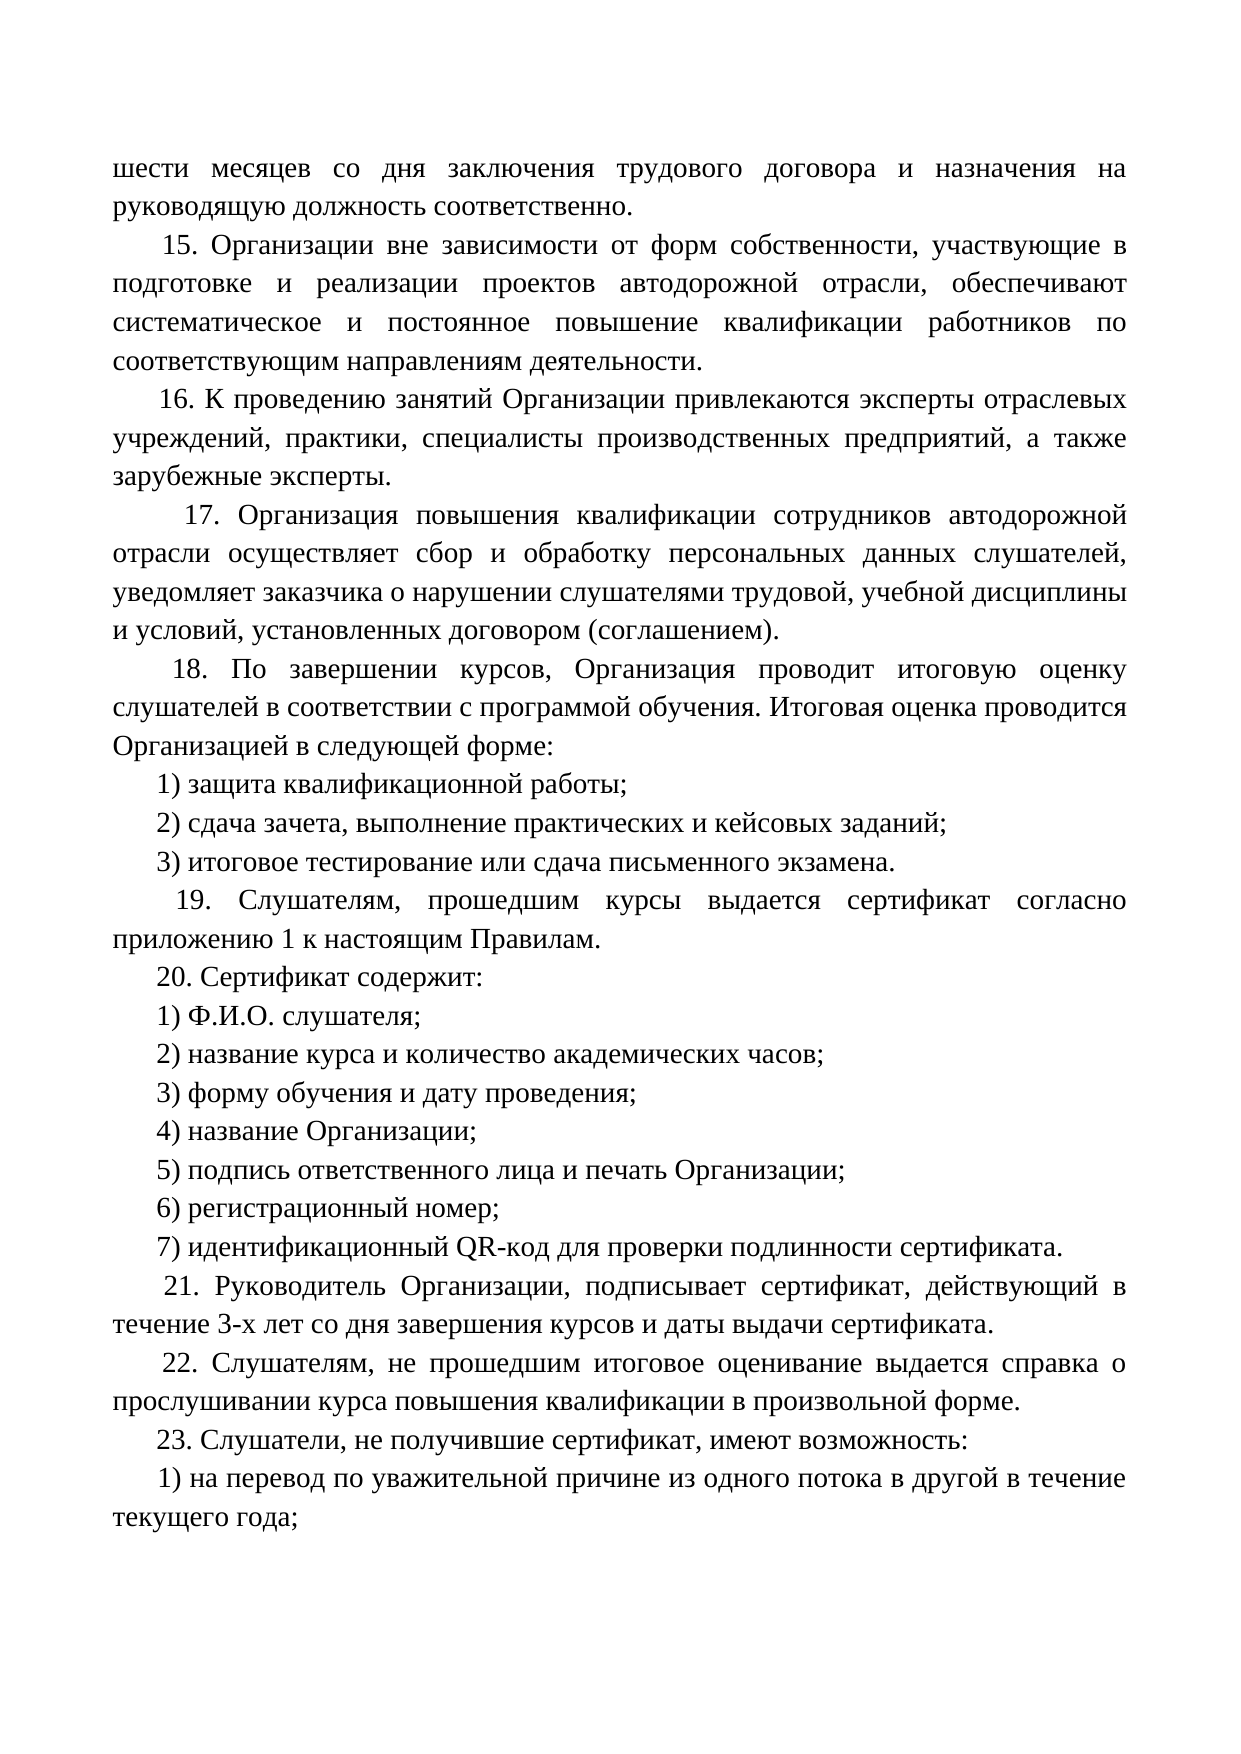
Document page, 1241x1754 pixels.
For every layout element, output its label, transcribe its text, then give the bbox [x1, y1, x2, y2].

text 4) название Организации; [112, 1113, 1128, 1147]
text 20. Сертификат содержит: [112, 959, 1128, 993]
text 1) Ф.И.О. слушателя; [112, 998, 1128, 1031]
text 23. Слушатели, не получившие сертификат, имеют возможность: [112, 1422, 1128, 1455]
text 15. Организации вне зависимости от форм собственности, участвующие в подготовке и реализации проектов автодорожной отрасли, обеспечивают систематическое и постоянное повышение квалификации работников по соответствующим направлениям деятельности. [112, 227, 1128, 376]
text 3) итоговое тестирование или сдача письменного экзамена. [112, 844, 1128, 877]
text 16. К проведению занятий Организации привлекаются эксперты отраслевых учреждений, практики, специалисты производственных предприятий, а также зарубежные эксперты. [112, 381, 1128, 492]
text 17. Организация повышения квалификации сотрудников автодорожной отрасли осуществляет сбор и обработку персональных данных слушателей, уведомляет заказчика о нарушении слушателями трудовой, учебной дисциплины и условий, установленных договором (соглашением). [112, 497, 1128, 646]
text 19. Слушателям, прошедшим курсы выдается сертификат согласно приложению 1 к настоящим Правилам. [112, 882, 1128, 954]
text 18. По завершении курсов, Организация проводит итоговую оценку слушателей в соответствии с программой обучения. Итоговая оценка проводится Организацией в следующей форме: [112, 651, 1128, 762]
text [112, 150, 1128, 222]
text 22. Слушателям, не прошедшим итоговое оценивание выдается справка о прослушивании курса повышения квалификации в произвольной форме. [112, 1345, 1128, 1417]
text 5) подпись ответственного лица и печать Организации; [112, 1152, 1128, 1186]
text 2) название курса и количество академических часов; [112, 1036, 1128, 1070]
text 1) на перевод по уважительной причине из одного потока в другой в течение текущего года; [112, 1460, 1128, 1532]
text 2) сдача зачета, выполнение практических и кейсовых заданий; [112, 805, 1128, 839]
text 1) защита квалификационной работы; [112, 767, 1128, 800]
text 3) форму обучения и дату проведения; [112, 1075, 1128, 1108]
text 6) регистрационный номер; [112, 1191, 1128, 1224]
text 21. Руководитель Организации, подписывает сертификат, действующий в течение 3-х лет со дня завершения курсов и даты выдачи сертификата. [112, 1268, 1128, 1340]
text 7) идентификационный QR-код для проверки подлинности сертификата. [112, 1229, 1128, 1263]
